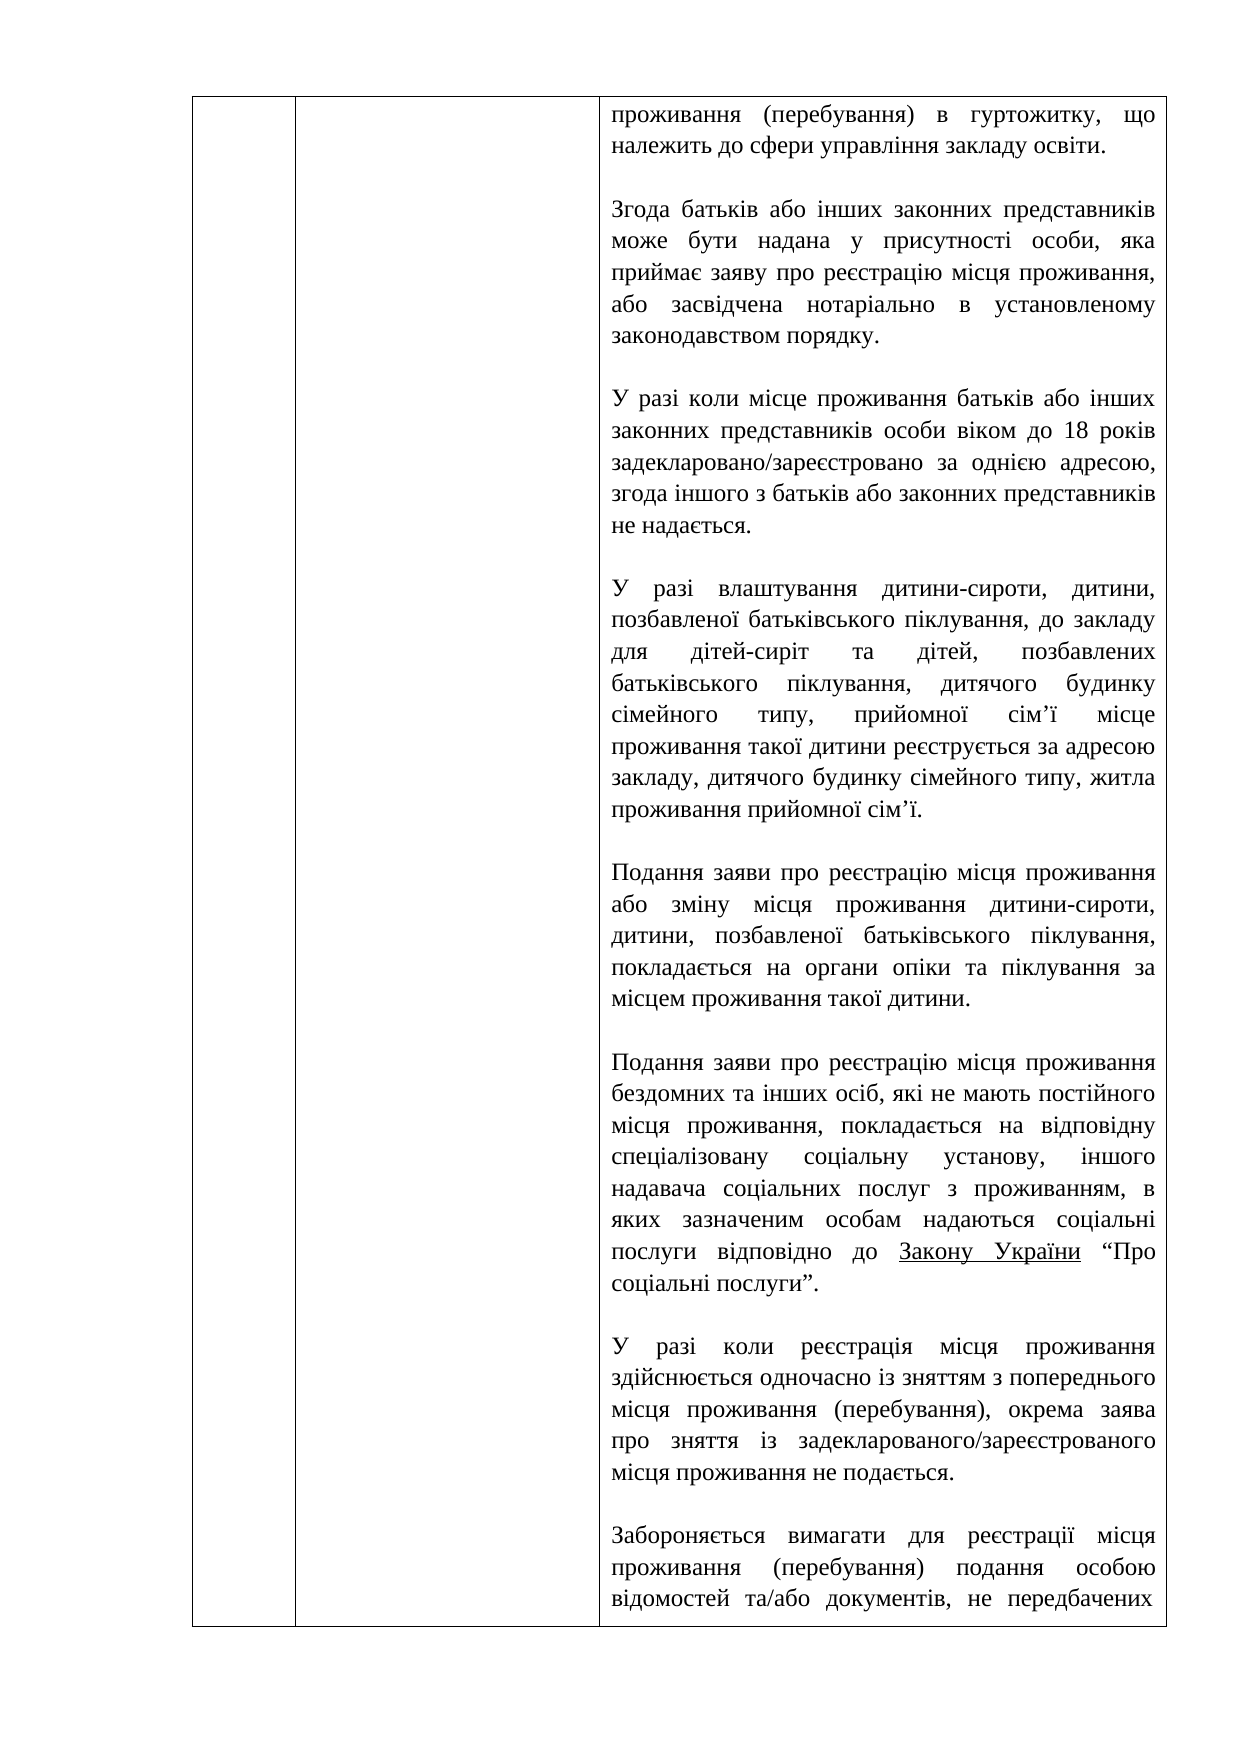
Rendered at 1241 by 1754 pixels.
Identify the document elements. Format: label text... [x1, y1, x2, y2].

table_header [296, 97, 599, 1626]
table_header [193, 97, 295, 1626]
table_header проживання (перебування) в гуртожитку, що належить до сфери управління закладу освіти. Згода батьків або інших законних представників може бути надана у присутності особи, яка приймає заяву про реєстрацію місця проживання, або засвідчена нотаріально в установленому законодавством порядку. У разі коли місце проживання батьків або інших законних представників особи віком до 18 років задекларовано/зареєстровано за однією адресою, згода іншого з батьків або законних представників не надається. У разі влаштування дитини-сироти, дитини, позбавленої батьківського піклування, до закладу для дітей-сиріт та дітей, позбавлених батьківського піклування, дитячого будинку сімейного типу, прийомної сім’ї місце проживання такої дитини реєструється за адресою закладу, дитячого будинку сімейного типу, житла проживання прийомної сім’ї. Подання заяви про реєстрацію місця проживання або зміну місця проживання дитини-сироти, дитини, позбавленої батьківського піклування, покладається на органи опіки та піклування за місцем проживання такої дитини. Подання заяви про реєстрацію місця проживання бездомних та інших осіб, які не мають постійного місця проживання, покладається на відповідну спеціалізовану соціальну установу, іншого надавача соціальних послуг з проживанням, в яких зазначеним особам надаються соціальні послуги відповідно до Закону України “Про соціальні послуги”. У разі коли реєстрація місця проживання здійснюється одночасно із зняттям з попереднього місця проживання (перебування), окрема заява про зняття із задекларованого/зареєстрованого місця проживання не подається. Забороняється вимагати для реєстрації місця проживання (перебування) подання особою відомостей та/або документів, не передбачених [600, 97, 1166, 1626]
